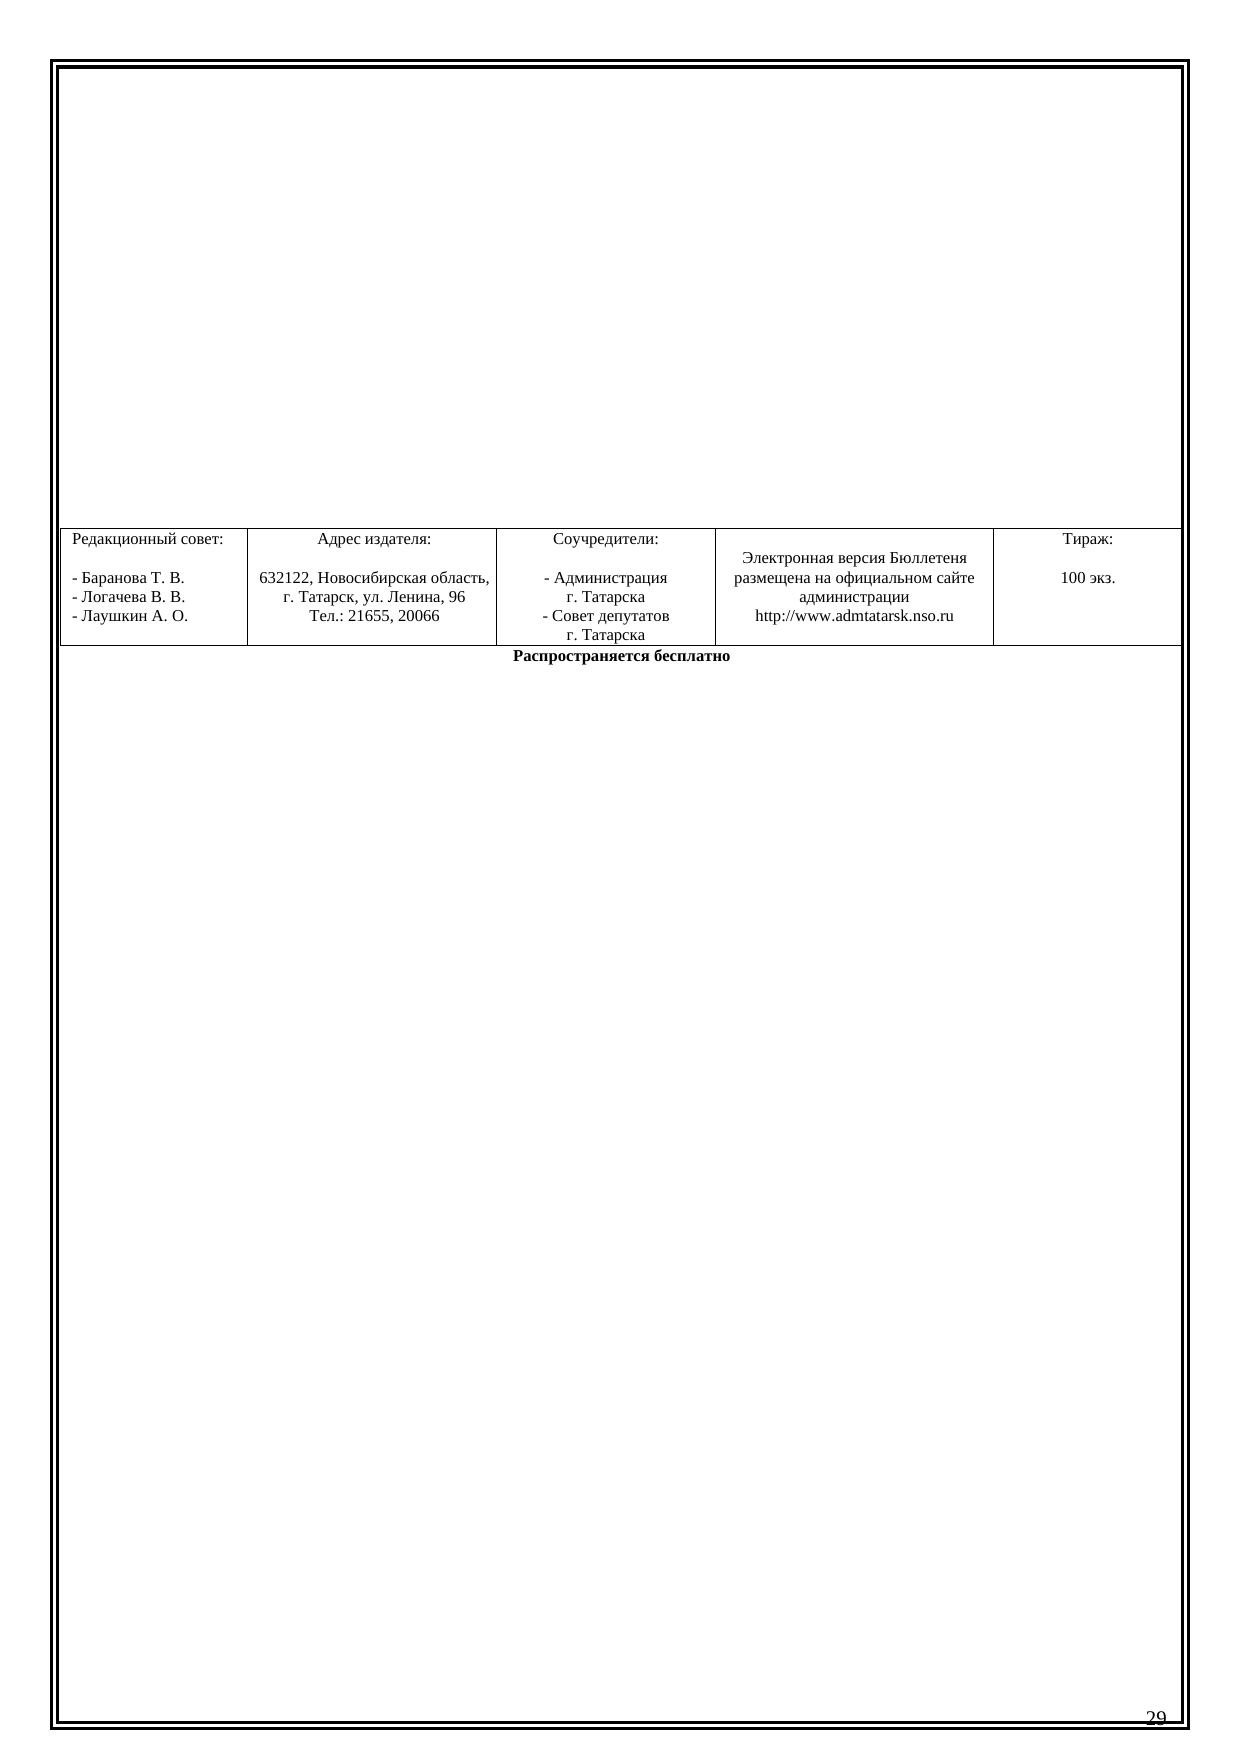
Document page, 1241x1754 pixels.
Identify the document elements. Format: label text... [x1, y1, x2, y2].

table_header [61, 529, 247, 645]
text Распространяется бесплатно [77, 646, 1166, 665]
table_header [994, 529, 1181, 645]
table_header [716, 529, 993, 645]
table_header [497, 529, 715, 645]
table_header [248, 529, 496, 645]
